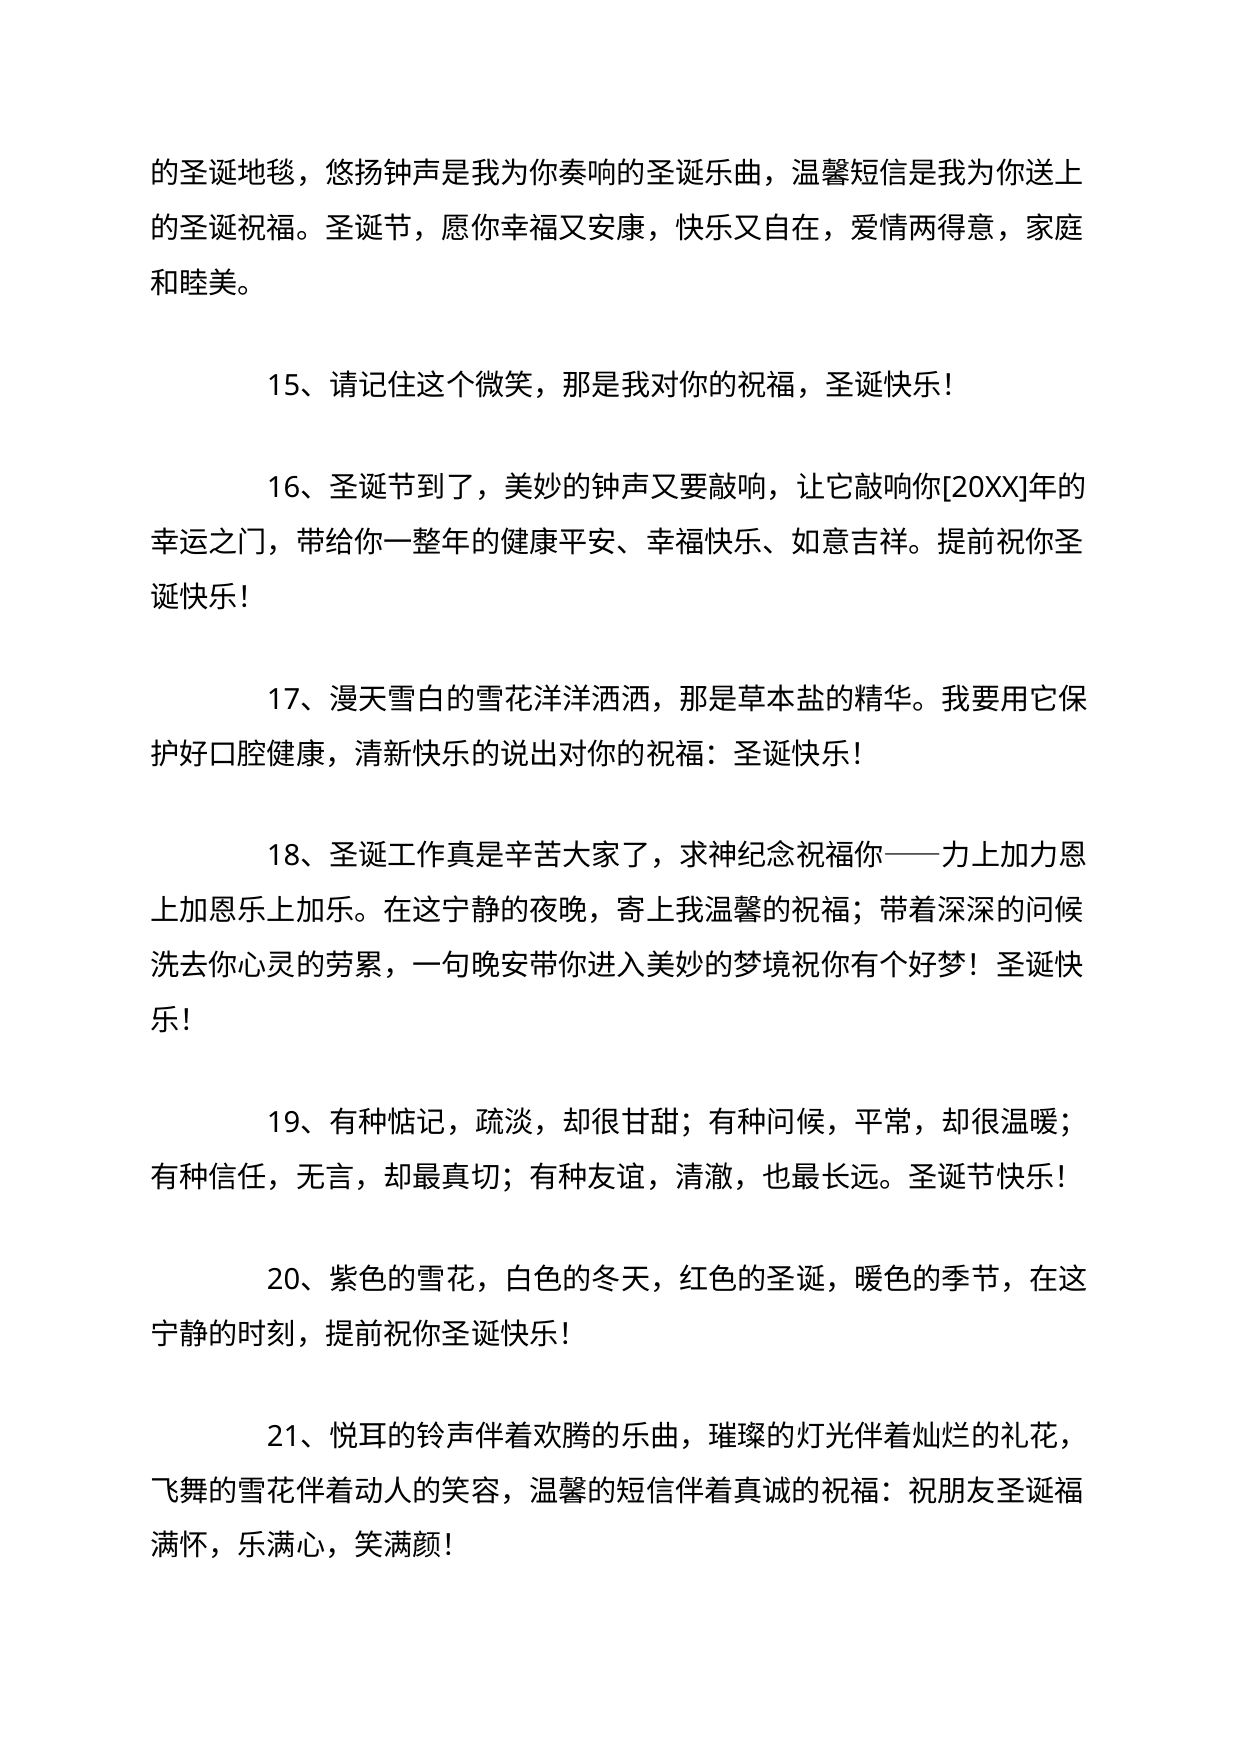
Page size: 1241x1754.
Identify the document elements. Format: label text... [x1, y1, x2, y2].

text 21、悦耳的铃声伴着欢腾的乐曲，璀璨的灯光伴着灿烂的礼花，飞舞的雪花伴着动人的笑容，温馨的短信伴着真诚的祝福：祝朋友圣诞福满怀，乐满心，笑满颜！ [150, 1412, 1090, 1564]
text 16、圣诞节到了，美妙的钟声又要敲响，让它敲响你[20XX]年的幸运之门，带给你一整年的健康平安、幸福快乐、如意吉祥。提前祝你圣诞快乐！ [150, 463, 1090, 616]
text 15、请记住这个微笑，那是我对你的祝福，圣诞快乐！ [150, 362, 1090, 404]
text 20、紫色的雪花，白色的冬天，红色的圣诞，暖色的季节，在这宁静的时刻，提前祝你圣诞快乐！ [150, 1255, 1090, 1353]
text 17、漫天雪白的雪花洋洋洒洒，那是草本盐的精华。我要用它保护好口腔健康，清新快乐的说出对你的祝福：圣诞快乐！ [150, 675, 1090, 772]
text 18、圣诞工作真是辛苦大家了，求神纪念祝福你——力上加力恩上加恩乐上加乐。在这宁静的夜晚，寄上我温馨的祝福；带着深深的问候洗去你心灵的劳累，一句晚安带你进入美妙的梦境祝你有个好梦！圣诞快乐！ [150, 832, 1090, 1039]
text 19、有种惦记，疏淡，却很甘甜；有种问候，平常，却很温暖；有种信任，无言，却最真切；有种友谊，清澈，也最长远。圣诞节快乐！ [150, 1098, 1090, 1196]
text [150, 150, 1090, 302]
